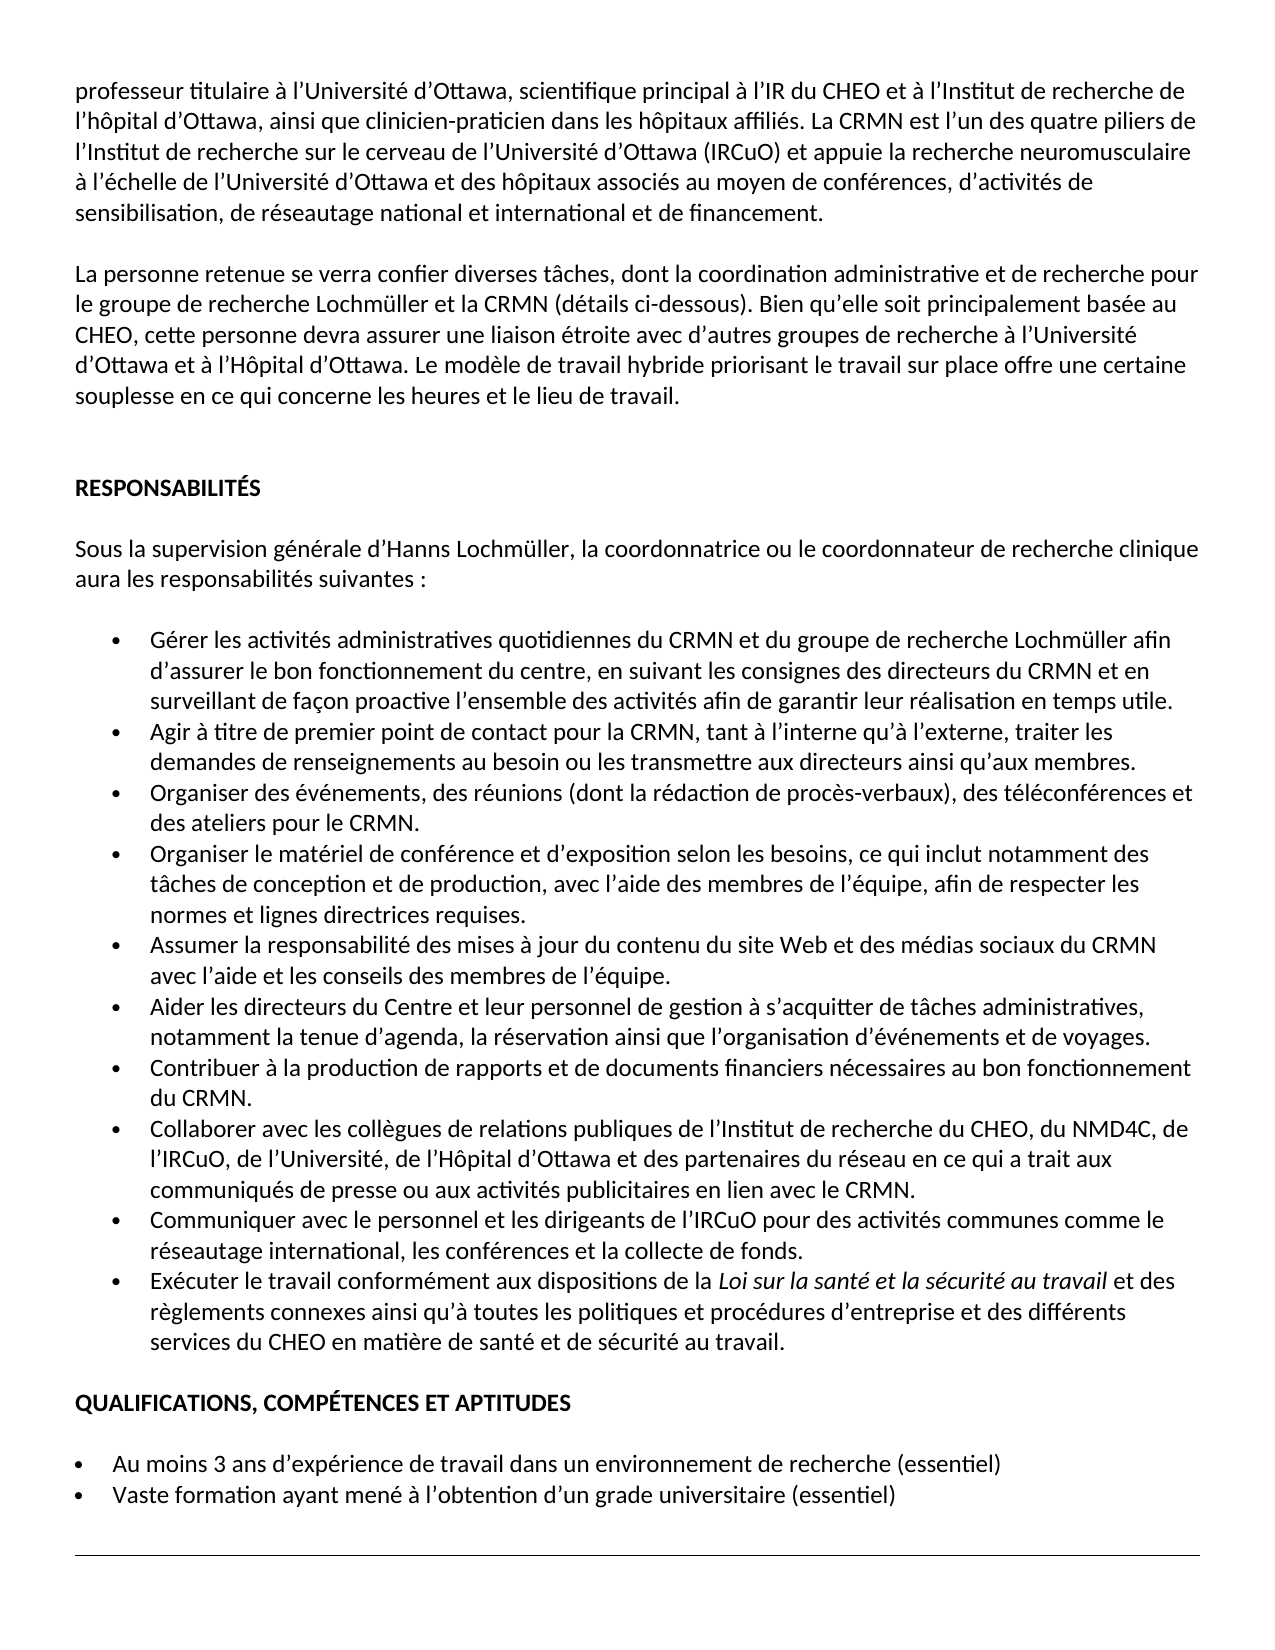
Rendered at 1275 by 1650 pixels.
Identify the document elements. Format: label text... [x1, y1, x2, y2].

list Exécuter le travail conformément aux dispositions de la Loi sur la santé et la sécurité au travail et des règlements connexes ainsi qu’à toutes les politiques et procédures d’entreprise et des différents services du CHEO en matière de santé et de sécurité au travail. [112, 1265, 1200, 1357]
list Organiser le matériel de conférence et d’exposition selon les besoins, ce qui inclut notamment des tâches de conception et de production, avec l’aide des membres de l’équipe, afin de respecter les normes et lignes directrices requises. [112, 838, 1200, 929]
list Au moins 3 ans d’expérience de travail dans un environnement de recherche (essentiel) [75, 1448, 1200, 1479]
list Aider les directeurs du Centre et leur personnel de gestion à s’acquitter de tâches administratives, notamment la tenue d’agenda, la réservation ainsi que l’organisation d’événements et de voyages. [112, 991, 1200, 1052]
list Agir à titre de premier point de contact pour la CRMN, tant à l’interne qu’à l’externe, traiter les demandes de renseignements au besoin ou les transmettre aux directeurs ainsi qu’aux membres. [112, 716, 1200, 777]
text La personne retenue se verra confier diverses tâches, dont la coordination administrative et de recherche pour le groupe de recherche Lochmüller et la CRMN (détails ci-dessous). Bien qu’elle soit principalement basée au CHEO, cette personne devra assurer une liaison étroite avec d’autres groupes de recherche à l’Université d’Ottawa et à l’Hôpital d’Ottawa. Le modèle de travail hybride priorisant le travail sur place offre une certaine souplesse en ce qui concerne les heures et le lieu de travail. [75, 258, 1200, 411]
text Sous la supervision générale d’Hanns Lochmüller, la coordonnatrice ou le coordonnateur de recherche clinique aura les responsabilités suivantes : [75, 533, 1200, 594]
list Contribuer à la production de rapports et de documents financiers nécessaires au bon fonctionnement du CRMN. [112, 1052, 1200, 1113]
text RESPONSABILITÉS [75, 472, 1200, 502]
list Assumer la responsabilité des mises à jour du contenu du site Web et des médias sociaux du CRMN avec l’aide et les conseils des membres de l’équipe. [112, 929, 1200, 991]
text QUALIFICATIONS, COMPÉTENCES ET APTITUDES [75, 1387, 1200, 1418]
list Communiquer avec le personnel et les dirigeants de l’IRCuO pour des activités communes comme le réseautage international, les conférences et la collecte de fonds. [112, 1204, 1200, 1265]
list Gérer les activités administratives quotidiennes du CRMN et du groupe de recherche Lochmüller afin d’assurer le bon fonctionnement du centre, en suivant les consignes des directeurs du CRMN et en surveillant de façon proactive l’ensemble des activités afin de garantir leur réalisation en temps utile. [112, 624, 1200, 716]
list Organiser des événements, des réunions (dont la rédaction de procès-verbaux), des téléconférences et des ateliers pour le CRMN. [112, 777, 1200, 838]
list Vaste formation ayant mené à l’obtention d’un grade universitaire (essentiel) [75, 1479, 1200, 1509]
list Collaborer avec les collègues de relations publiques de l’Institut de recherche du CHEO, du NMD4C, de l’IRCuO, de l’Université, de l’Hôpital d’Ottawa et des partenaires du réseau en ce qui a trait aux communiqués de presse ou aux activités publicitaires en lien avec le CRMN. [112, 1113, 1200, 1204]
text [75, 75, 1200, 228]
